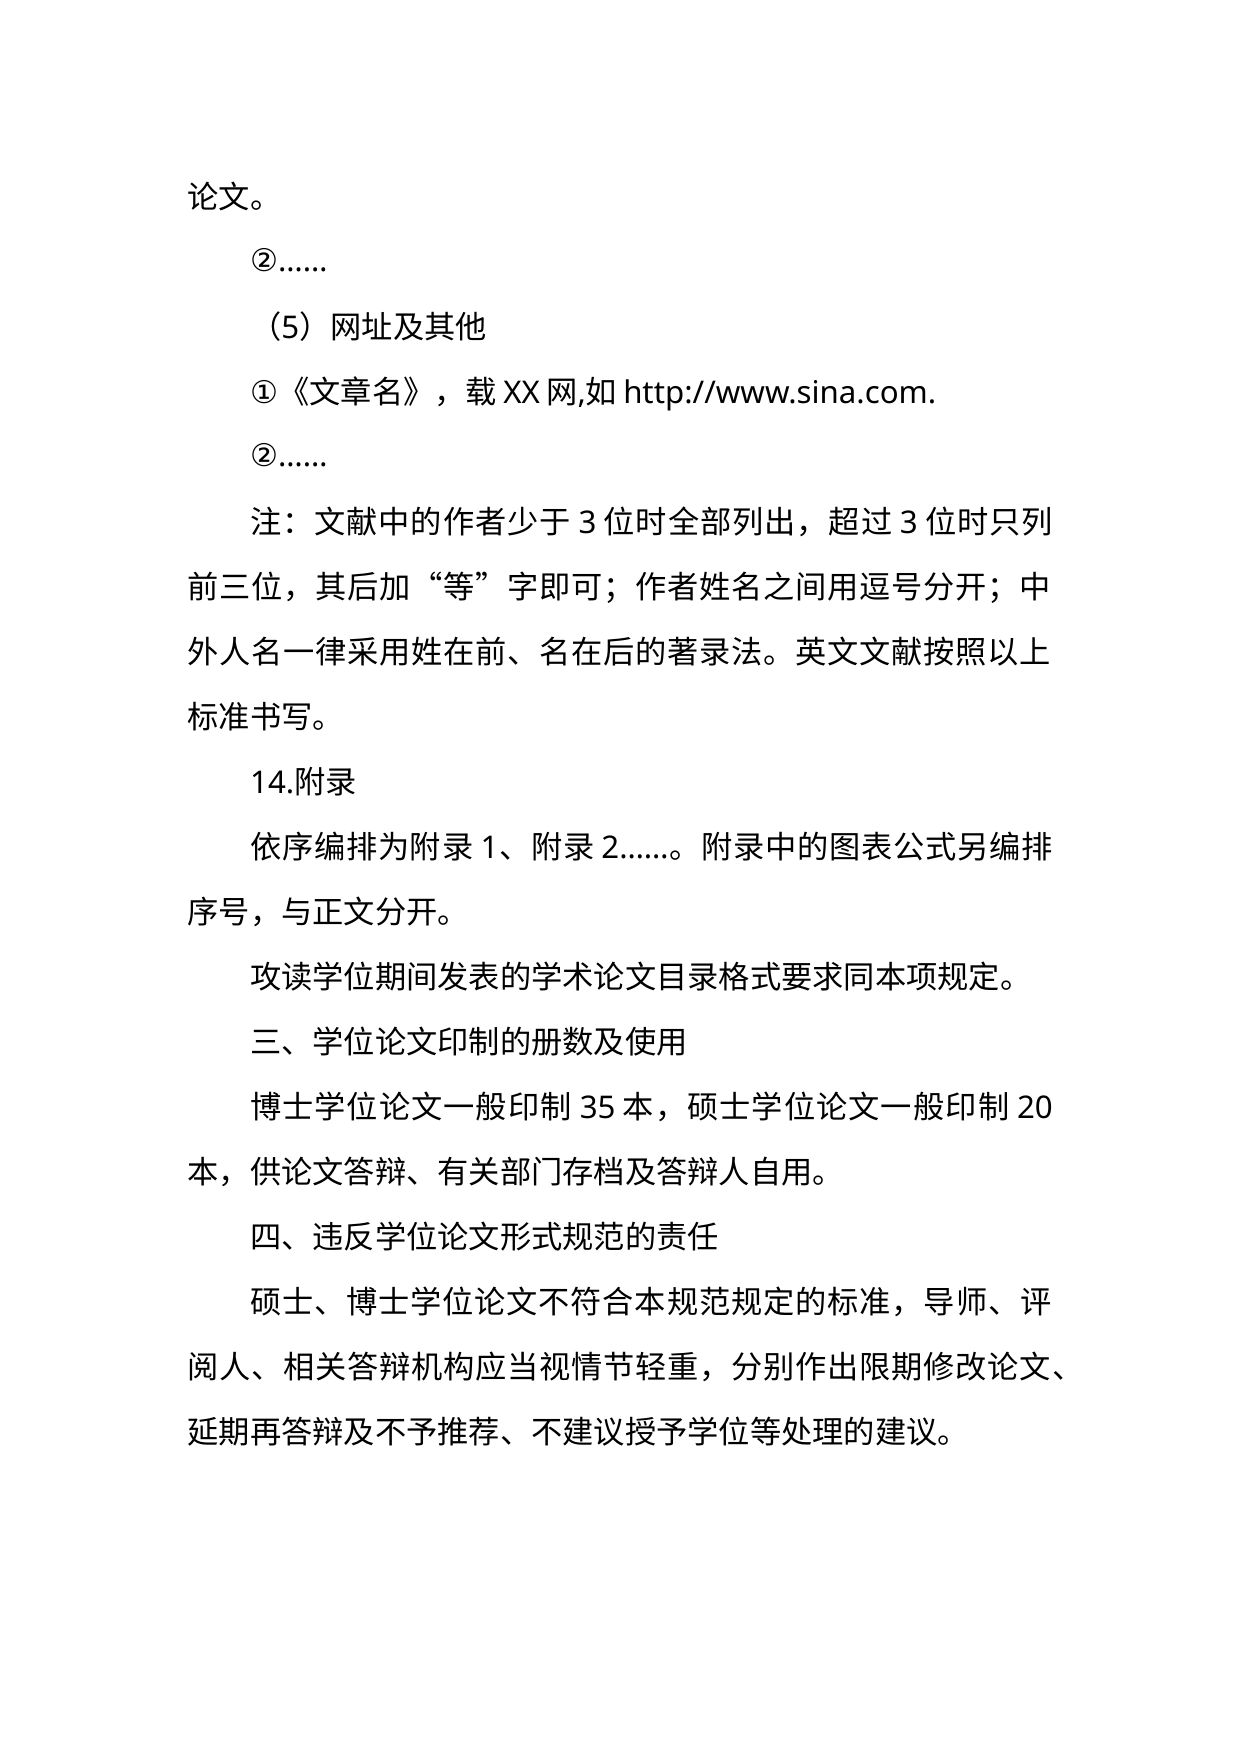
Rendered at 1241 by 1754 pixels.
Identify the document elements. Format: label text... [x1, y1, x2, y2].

text （5）网址及其他 [187, 292, 1053, 357]
text 依序编排为附录1、附录2……。附录中的图表公式另编排序号，与正文分开。 [187, 812, 1053, 942]
text 四、违反学位论文形式规范的责任 [187, 1202, 1053, 1267]
text ①《文章名》，载XX网,如http://www.sina.com. [187, 357, 1053, 422]
text 注：文献中的作者少于3位时全部列出，超过3位时只列前三位，其后加“等”字即可；作者姓名之间用逗号分开；中外人名一律采用姓在前、名在后的著录法。英文文献按照以上标准书写。 [187, 487, 1053, 747]
text 硕士、博士学位论文不符合本规范规定的标准，导师、评阅人、相关答辩机构应当视情节轻重，分别作出限期修改论文、延期再答辩及不予推荐、不建议授予学位等处理的建议。 [187, 1267, 1053, 1462]
text 博士学位论文一般印制35本，硕士学位论文一般印制20本，供论文答辩、有关部门存档及答辩人自用。 [187, 1072, 1053, 1202]
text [187, 162, 1053, 227]
text 三、学位论文印制的册数及使用 [187, 1007, 1053, 1072]
text 攻读学位期间发表的学术论文目录格式要求同本项规定。 [187, 942, 1053, 1007]
text ②…… [187, 227, 1053, 292]
text 14.附录 [187, 747, 1053, 812]
text ②…… [187, 422, 1053, 487]
